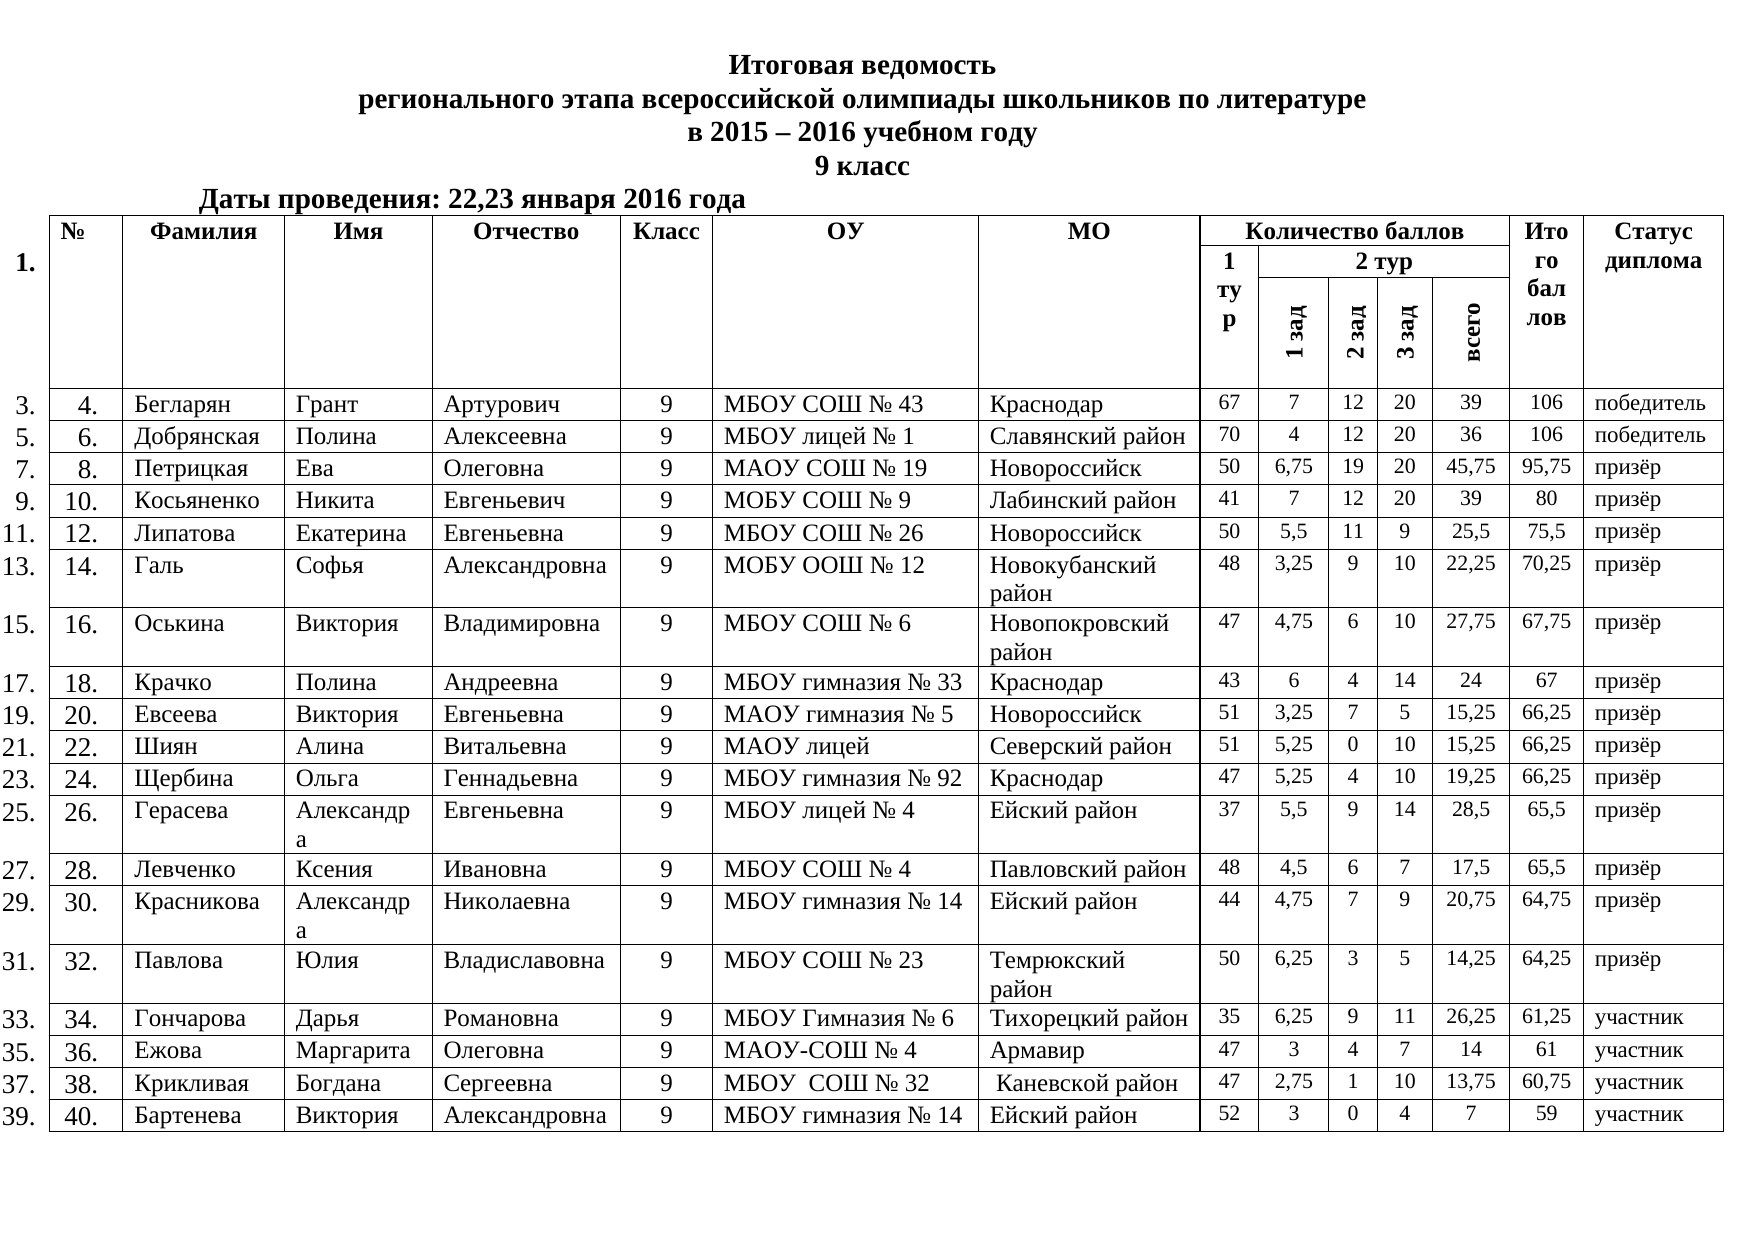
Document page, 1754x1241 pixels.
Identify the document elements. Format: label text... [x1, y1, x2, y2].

table_cell 14 [1433, 1036, 1509, 1067]
table_cell 7 [1259, 389, 1328, 420]
table_cell 6 [1329, 608, 1377, 666]
table_cell 7 [1378, 1036, 1432, 1067]
table_cell 9 [621, 421, 712, 452]
table_cell МБОУ гимназия № 92 [713, 764, 978, 794]
table_cell 9 [621, 796, 712, 853]
table_cell 4,75 [1259, 608, 1328, 666]
table_cell 5,25 [1259, 764, 1328, 794]
table_cell 60,75 [1510, 1068, 1583, 1099]
table_cell призёр [1584, 699, 1723, 730]
table_cell Никита [285, 485, 432, 517]
table_cell Олеговна [433, 1036, 620, 1067]
table_cell Шиян [123, 731, 284, 762]
table_cell призёр [1584, 945, 1723, 1002]
table_cell победитель [1584, 389, 1723, 420]
table_cell Евгеньевна [433, 796, 620, 853]
table_cell МАОУ-СОШ № 4 [713, 1036, 978, 1067]
table_cell 0 [1329, 1100, 1377, 1131]
table_cell 9 [621, 764, 712, 794]
table_cell 2 тур [1259, 246, 1509, 277]
table_cell Виктория [285, 699, 432, 730]
table_cell 67 [1201, 389, 1258, 420]
table_cell Краснодар [979, 667, 1199, 698]
table_header Итого баллов [1510, 216, 1583, 388]
table_cell 9 [1329, 550, 1377, 607]
table_cell 3 [1259, 1100, 1328, 1131]
table_cell участник [1584, 1036, 1723, 1067]
table_cell 12 [1329, 389, 1377, 420]
table_cell 5,5 [1259, 796, 1328, 853]
table_cell Владимировна [433, 608, 620, 666]
table_cell 6,25 [1259, 945, 1328, 1002]
table_cell МБОУ гимназия № 33 [713, 667, 978, 698]
table_cell участник [1584, 1004, 1723, 1034]
table_cell 3 зад [1378, 278, 1432, 388]
table_cell [50, 764, 122, 794]
table_cell МБОУ СОШ № 23 [713, 945, 978, 1002]
table_cell Галь [123, 550, 284, 607]
table_cell МБОУ СОШ № 26 [713, 518, 978, 549]
table_cell [50, 1004, 122, 1034]
table_cell [50, 421, 122, 452]
table_cell 9 [621, 731, 712, 762]
table_cell 48 [1201, 550, 1258, 607]
table_cell 50 [1201, 518, 1258, 549]
table_cell Сергеевна [433, 1068, 620, 1099]
table_cell Виктория [285, 608, 432, 666]
table_cell 47 [1201, 1036, 1258, 1067]
table_cell Щербина [123, 764, 284, 794]
table_cell 9 [621, 1004, 712, 1034]
table_cell 28,5 [1433, 796, 1509, 853]
table_cell Грант [285, 389, 432, 420]
table_header Имя [285, 216, 432, 388]
table_cell Новокубанский район [979, 550, 1199, 607]
table_cell Евгеньевна [433, 518, 620, 549]
table_cell 9 [621, 1036, 712, 1067]
table_header Статус диплома [1584, 216, 1723, 388]
table_cell Герасева [123, 796, 284, 853]
table_cell Армавир [979, 1036, 1199, 1067]
table_cell 9 [621, 667, 712, 698]
table_cell 51 [1201, 731, 1258, 762]
table_cell 50 [1201, 453, 1258, 484]
table_cell 67 [1510, 667, 1583, 698]
table_cell 35 [1201, 1004, 1258, 1034]
table_cell [50, 608, 122, 666]
table_cell Петрицкая [123, 453, 284, 484]
table_cell Новопокровский район [979, 608, 1199, 666]
table_cell 26,25 [1433, 1004, 1509, 1034]
table_cell Ежова [123, 1036, 284, 1067]
table_cell МБОУ гимназия № 14 [713, 886, 978, 944]
table_cell Ксения [285, 854, 432, 885]
table_cell 13,75 [1433, 1068, 1509, 1099]
table_cell Александра [285, 886, 432, 944]
table_cell 9 [621, 945, 712, 1002]
table_cell призёр [1584, 854, 1723, 885]
table_cell 9 [1378, 886, 1432, 944]
table_cell Владиславовна [433, 945, 620, 1002]
table_cell МБОУ СОШ № 4 [713, 854, 978, 885]
table_cell 6,75 [1259, 453, 1328, 484]
table_cell 27,75 [1433, 608, 1509, 666]
table_cell 20 [1378, 389, 1432, 420]
table_cell 1 [1329, 1068, 1377, 1099]
table_cell 4 [1329, 667, 1377, 698]
table_cell Левченко [123, 854, 284, 885]
table_cell Бартенева [123, 1100, 284, 1131]
table_cell всего [1433, 278, 1509, 388]
table_cell 64,25 [1510, 945, 1583, 1002]
table_cell Витальевна [433, 731, 620, 762]
table_cell участник [1584, 1068, 1723, 1099]
table_cell 4 [1329, 1036, 1377, 1067]
table_cell МБОУ лицей № 4 [713, 796, 978, 853]
table_cell 44 [1201, 886, 1258, 944]
table_cell 20 [1378, 485, 1432, 517]
table_cell Александра [285, 796, 432, 853]
table_cell Новороссийск [979, 699, 1199, 730]
table_cell Маргарита [285, 1036, 432, 1067]
table_cell 6,25 [1259, 1004, 1328, 1034]
table_cell 9 [621, 608, 712, 666]
table_cell Ева [285, 453, 432, 484]
table_cell призёр [1584, 485, 1723, 517]
table_cell 5 [1378, 699, 1432, 730]
table_cell Виктория [285, 1100, 432, 1131]
table_cell 25,5 [1433, 518, 1509, 549]
table_cell призёр [1584, 608, 1723, 666]
table_cell 9 [621, 699, 712, 730]
table_header ОУ [713, 216, 978, 388]
table_cell призёр [1584, 453, 1723, 484]
table_cell Екатерина [285, 518, 432, 549]
table_cell 48 [1201, 854, 1258, 885]
table_cell МОБУ СОШ № 9 [713, 485, 978, 517]
table_cell 10 [1378, 731, 1432, 762]
text 9 класс [89, 148, 1636, 181]
table_cell Александровна [433, 550, 620, 607]
table_cell Софья [285, 550, 432, 607]
table_cell 14 [1378, 667, 1432, 698]
table_cell 66,25 [1510, 699, 1583, 730]
table_cell призёр [1584, 764, 1723, 794]
table_cell Ейский район [979, 1100, 1199, 1131]
table_cell Богдана [285, 1068, 432, 1099]
table_cell Олеговна [433, 453, 620, 484]
table_cell МАОУ лицей [713, 731, 978, 762]
table_cell 10 [1378, 608, 1432, 666]
table_cell Павловский район [979, 854, 1199, 885]
table_cell Ивановна [433, 854, 620, 885]
table_cell 12 [1329, 421, 1377, 452]
table_cell 12 [1329, 485, 1377, 517]
table_cell [50, 485, 122, 517]
table_cell [50, 389, 122, 420]
table_cell МАОУ гимназия № 5 [713, 699, 978, 730]
table_cell 10 [1378, 550, 1432, 607]
table_cell 61 [1510, 1036, 1583, 1067]
text регионального этапа всероссийской олимпиады школьников по литературе в 2015 – 2016 учебном году [89, 81, 1636, 148]
table_cell Темрюкский район [979, 945, 1199, 1002]
table_cell 106 [1510, 421, 1583, 452]
table_cell 36 [1433, 421, 1509, 452]
table_cell 65,5 [1510, 796, 1583, 853]
table_cell 7 [1329, 886, 1377, 944]
table_cell 7 [1378, 854, 1432, 885]
table_cell победитель [1584, 421, 1723, 452]
table_cell 1 тур [1201, 246, 1258, 388]
table_header № [50, 216, 122, 388]
table_cell 64,75 [1510, 886, 1583, 944]
table_cell 10 [1378, 764, 1432, 794]
table_cell 4,5 [1259, 854, 1328, 885]
table_cell Ейский район [979, 886, 1199, 944]
table_cell [50, 699, 122, 730]
table_cell 19 [1329, 453, 1377, 484]
table_cell Оськина [123, 608, 284, 666]
table_cell 9 [621, 1100, 712, 1131]
table_cell МБОУ СОШ № 43 [713, 389, 978, 420]
table_cell 9 [621, 886, 712, 944]
table_cell Романовна [433, 1004, 620, 1034]
table_cell 80 [1510, 485, 1583, 517]
table_cell МБОУ СОШ № 32 [713, 1068, 978, 1099]
table_cell Лабинский район [979, 485, 1199, 517]
table_cell [50, 1036, 122, 1067]
table_cell 2,75 [1259, 1068, 1328, 1099]
table_cell 3 [1259, 1036, 1328, 1067]
table_cell Краснодар [979, 764, 1199, 794]
table_cell Каневской район [979, 1068, 1199, 1099]
text Даты проведения: 22,23 января 2016 года [89, 181, 1636, 215]
table_cell 66,25 [1510, 731, 1583, 762]
table_cell 6 [1259, 667, 1328, 698]
table_cell Алексеевна [433, 421, 620, 452]
table_cell 9 [1329, 796, 1377, 853]
table_cell 47 [1201, 1068, 1258, 1099]
table_cell Ольга [285, 764, 432, 794]
table_cell 4,75 [1259, 886, 1328, 944]
table_header Класс [621, 216, 712, 388]
table_cell 41 [1201, 485, 1258, 517]
table_cell 52 [1201, 1100, 1258, 1131]
table_cell 4 [1259, 421, 1328, 452]
table_cell 43 [1201, 667, 1258, 698]
table_cell 7 [1259, 485, 1328, 517]
table_cell Алина [285, 731, 432, 762]
table_cell 9 [621, 485, 712, 517]
table_cell 65,5 [1510, 854, 1583, 885]
table_cell 20 [1378, 421, 1432, 452]
table_cell 59 [1510, 1100, 1583, 1131]
table_cell 11 [1378, 1004, 1432, 1034]
table_cell Андреевна [433, 667, 620, 698]
table_cell [50, 550, 122, 607]
table_cell 66,25 [1510, 764, 1583, 794]
table_cell 61,25 [1510, 1004, 1583, 1034]
table_cell 0 [1329, 731, 1377, 762]
table_cell Добрянская [123, 421, 284, 452]
table_cell Северский район [979, 731, 1199, 762]
table_cell Славянский район [979, 421, 1199, 452]
table_cell 2 зад [1329, 278, 1377, 388]
table_cell Полина [285, 421, 432, 452]
table_cell Красникова [123, 886, 284, 944]
table_cell 45,75 [1433, 453, 1509, 484]
table_cell Евгеньевич [433, 485, 620, 517]
table_cell участник [1584, 1100, 1723, 1131]
table_cell 19,25 [1433, 764, 1509, 794]
table_cell 39 [1433, 389, 1509, 420]
table_cell 15,25 [1433, 699, 1509, 730]
table_cell [50, 1068, 122, 1099]
table_cell Крачко [123, 667, 284, 698]
table_cell Евсеева [123, 699, 284, 730]
table_cell призёр [1584, 550, 1723, 607]
table_cell Дарья [285, 1004, 432, 1034]
table_cell 70 [1201, 421, 1258, 452]
table_cell [50, 453, 122, 484]
table_cell призёр [1584, 886, 1723, 944]
table_cell 95,75 [1510, 453, 1583, 484]
table_cell 4 [1329, 764, 1377, 794]
table_cell 9 [621, 550, 712, 607]
table_cell Ейский район [979, 796, 1199, 853]
table_cell Новороссийск [979, 518, 1199, 549]
table_header Фамилия [123, 216, 284, 388]
table_cell 1 зад [1259, 278, 1328, 388]
table_cell 9 [621, 1068, 712, 1099]
table_cell 9 [621, 854, 712, 885]
table_cell Юлия [285, 945, 432, 1002]
table_cell 9 [621, 518, 712, 549]
table_cell Геннадьевна [433, 764, 620, 794]
table_cell 20 [1378, 453, 1432, 484]
table_cell 24 [1433, 667, 1509, 698]
table_cell 70,25 [1510, 550, 1583, 607]
table_cell Тихорецкий район [979, 1004, 1199, 1034]
table_cell 17,5 [1433, 854, 1509, 885]
table_cell МБОУ СОШ № 6 [713, 608, 978, 666]
table_cell 5 [1378, 945, 1432, 1002]
table_cell 50 [1201, 945, 1258, 1002]
table_cell 47 [1201, 764, 1258, 794]
table_cell МБОУ лицей № 1 [713, 421, 978, 452]
table_cell Краснодар [979, 389, 1199, 420]
table_cell 11 [1329, 518, 1377, 549]
table_cell 3,25 [1259, 699, 1328, 730]
table_cell призёр [1584, 796, 1723, 853]
table_cell [50, 886, 122, 944]
table_cell Павлова [123, 945, 284, 1002]
table_cell 15,25 [1433, 731, 1509, 762]
table_cell [50, 518, 122, 549]
table_cell [50, 796, 122, 853]
table_cell 14,25 [1433, 945, 1509, 1002]
table_cell 9 [1378, 518, 1432, 549]
table_cell 39 [1433, 485, 1509, 517]
table_header Отчество [433, 216, 620, 388]
table_cell Гончарова [123, 1004, 284, 1034]
table_cell 14 [1378, 796, 1432, 853]
table_cell 51 [1201, 699, 1258, 730]
table_cell МБОУ гимназия № 14 [713, 1100, 978, 1131]
table_cell Липатова [123, 518, 284, 549]
table_cell 7 [1433, 1100, 1509, 1131]
table_cell 4 [1378, 1100, 1432, 1131]
table_cell Николаевна [433, 886, 620, 944]
table_cell [50, 1100, 122, 1131]
table_cell Косьяненко [123, 485, 284, 517]
table_cell МАОУ СОШ № 19 [713, 453, 978, 484]
table_cell призёр [1584, 518, 1723, 549]
table_cell 10 [1378, 1068, 1432, 1099]
table_cell 9 [1329, 1004, 1377, 1034]
table_cell [50, 945, 122, 1002]
table_header МО [979, 216, 1199, 388]
table_cell Полина [285, 667, 432, 698]
table_cell МБОУ Гимназия № 6 [713, 1004, 978, 1034]
table_cell 3 [1329, 945, 1377, 1002]
table_cell 3,25 [1259, 550, 1328, 607]
table_cell 22,25 [1433, 550, 1509, 607]
table_cell 5,5 [1259, 518, 1328, 549]
table_cell 75,5 [1510, 518, 1583, 549]
table_cell [50, 667, 122, 698]
text Итоговая ведомость [89, 47, 1636, 81]
table_cell Новороссийск [979, 453, 1199, 484]
table_cell Бегларян [123, 389, 284, 420]
table_cell 37 [1201, 796, 1258, 853]
table_cell 20,75 [1433, 886, 1509, 944]
table_cell [50, 854, 122, 885]
table_cell Артурович [433, 389, 620, 420]
table_cell 5,25 [1259, 731, 1328, 762]
table_cell Александровна [433, 1100, 620, 1131]
table_cell 9 [621, 453, 712, 484]
table_cell 47 [1201, 608, 1258, 666]
table_cell призёр [1584, 667, 1723, 698]
table_cell МОБУ ООШ № 12 [713, 550, 978, 607]
table_cell 67,75 [1510, 608, 1583, 666]
table_cell Крикливая [123, 1068, 284, 1099]
table_cell 7 [1329, 699, 1377, 730]
table_cell 9 [621, 389, 712, 420]
table_cell 106 [1510, 389, 1583, 420]
table_cell призёр [1584, 731, 1723, 762]
table_cell Евгеньевна [433, 699, 620, 730]
table_cell [50, 731, 122, 762]
table_header Количество баллов [1201, 216, 1509, 245]
table_cell 6 [1329, 854, 1377, 885]
